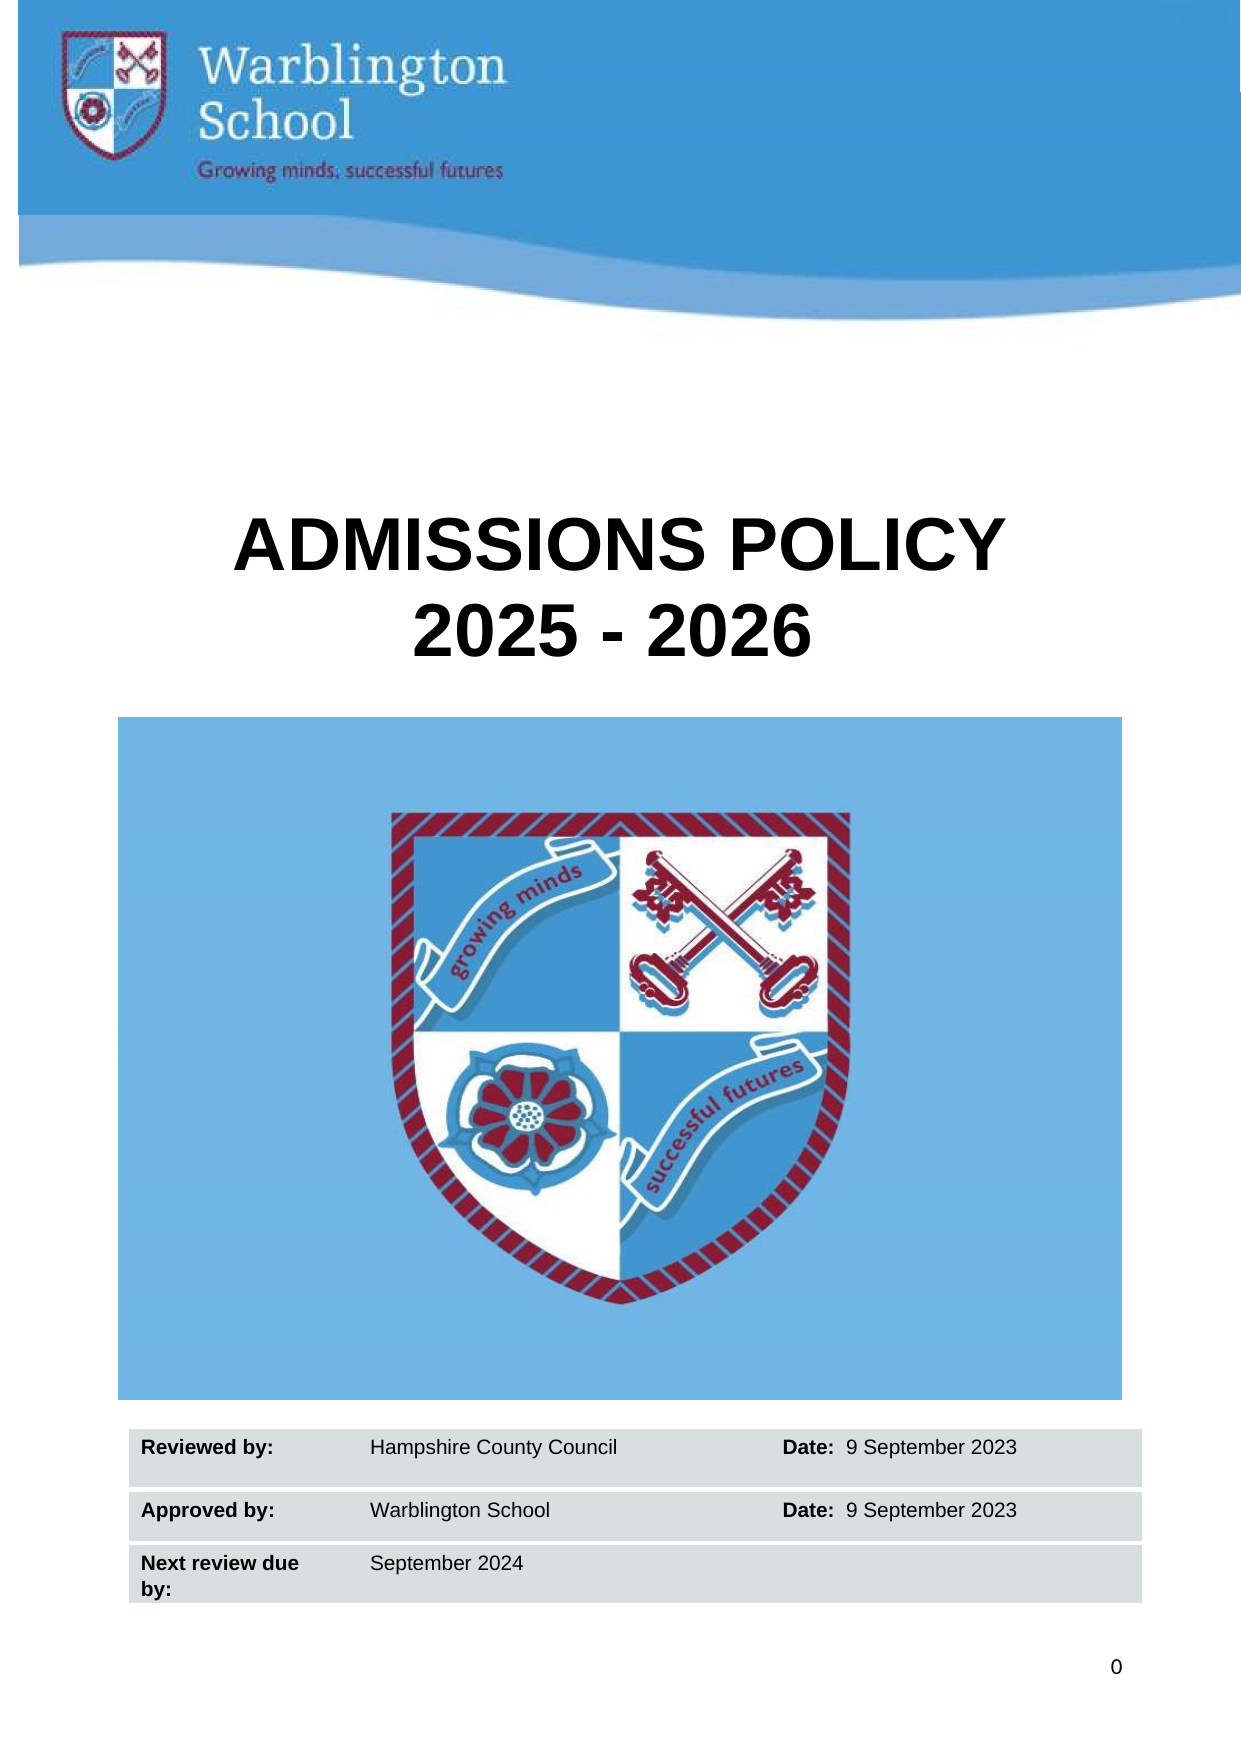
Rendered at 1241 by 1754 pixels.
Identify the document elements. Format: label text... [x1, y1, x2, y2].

picture [118, 717, 1123, 1400]
table_cell September 2024 [333, 1545, 751, 1603]
table_header Hampshire County Council [333, 1429, 751, 1487]
table_cell Approved by: [129, 1492, 333, 1541]
table_cell Next review due by: [129, 1545, 333, 1603]
text 2025 - 2026 [103, 586, 1122, 672]
table_cell [751, 1545, 1142, 1603]
table_header Date: 9 September 2023 [751, 1429, 1142, 1487]
table_cell Warblington School [333, 1492, 751, 1541]
table_header Reviewed by: [129, 1429, 333, 1487]
table_cell Date: 9 September 2023 [751, 1492, 1142, 1541]
picture [18, 0, 1241, 409]
text ADMISSIONS POLICY [118, 499, 1122, 586]
